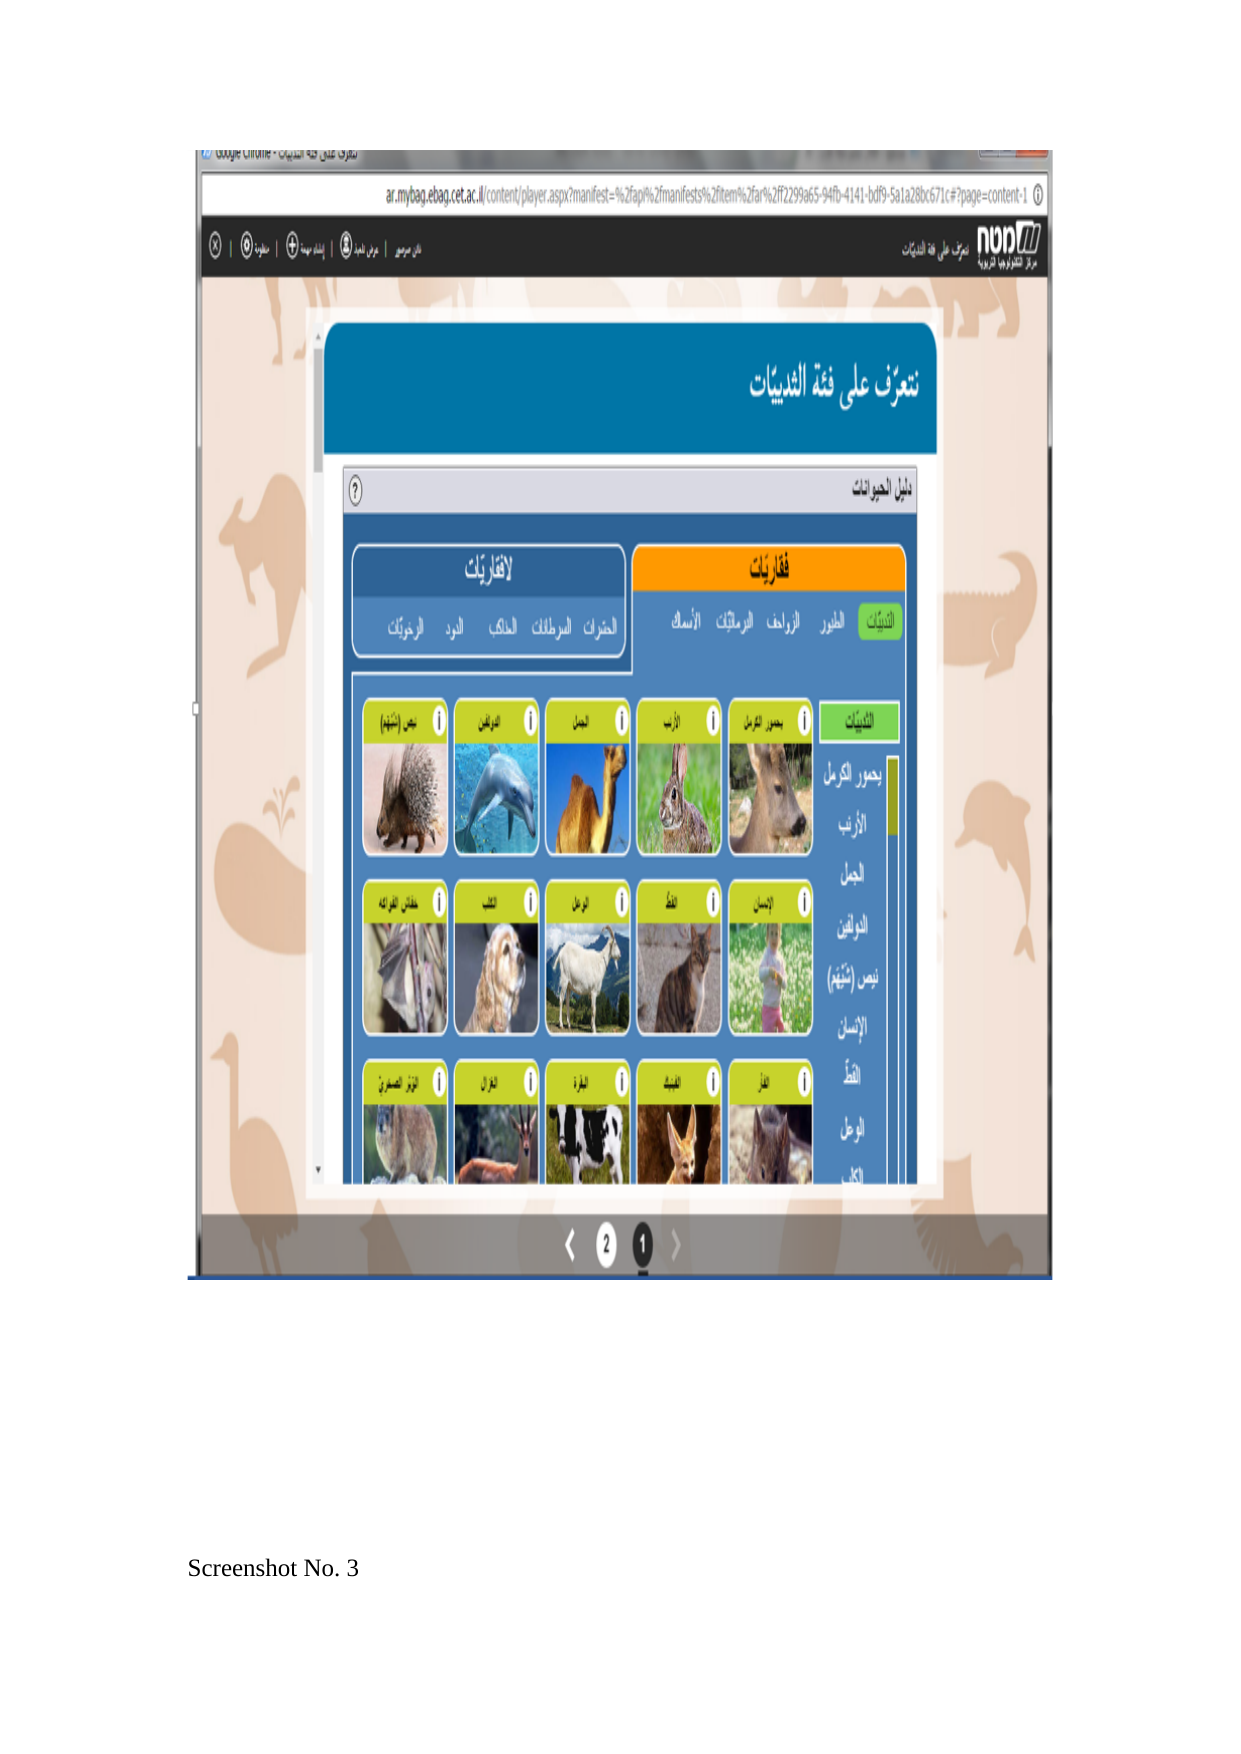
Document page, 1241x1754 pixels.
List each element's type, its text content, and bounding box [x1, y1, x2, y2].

text Screenshot No. 3 [187, 1553, 1053, 1582]
picture [187, 150, 1053, 1280]
